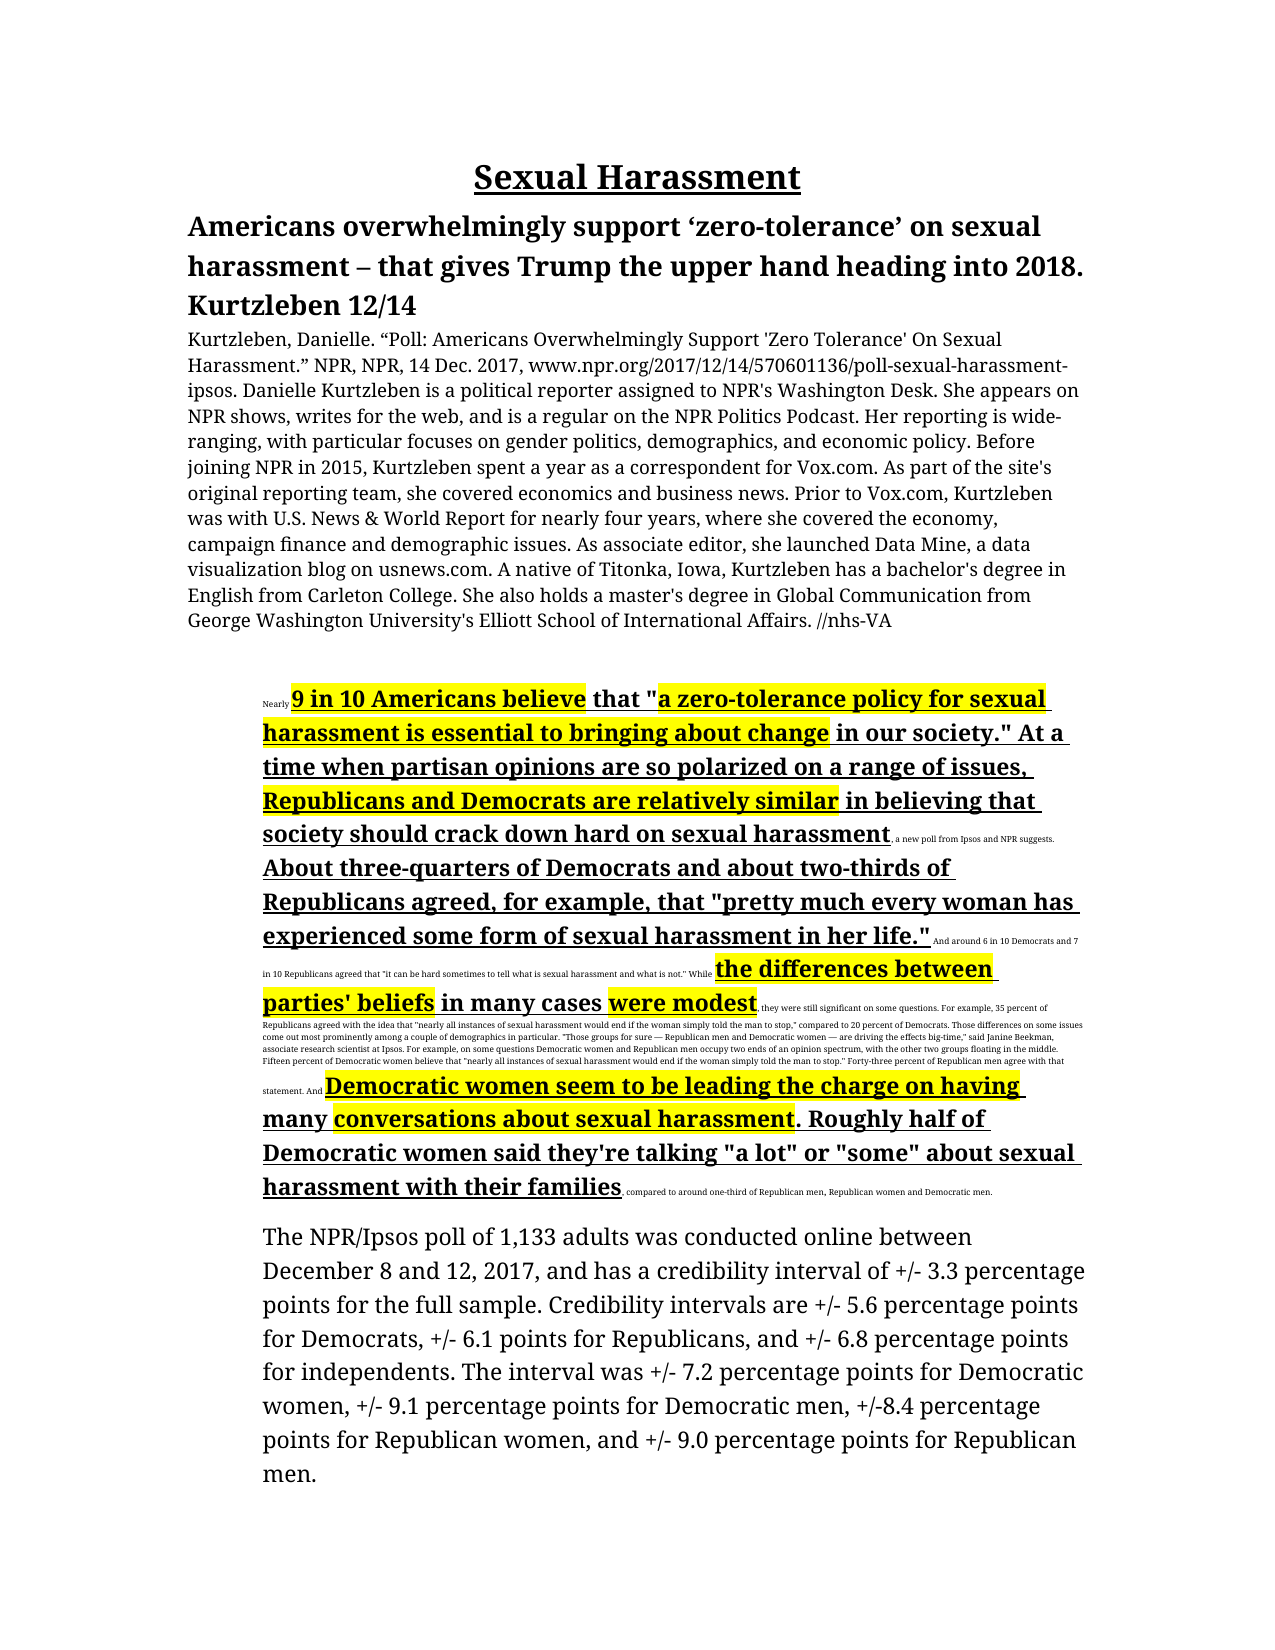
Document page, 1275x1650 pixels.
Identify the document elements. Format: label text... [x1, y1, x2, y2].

text The NPR/Ipsos poll of 1,133 adults was conducted online between December 8 and 12, 2017, and has a credibility interval of +/- 3.3 percentage points for the full sample. Credibility intervals are +/- 5.6 percentage points for Democrats, +/- 6.1 points for Republicans, and +/- 6.8 percentage points for independents. The interval was +/- 7.2 percentage points for Democratic women, +/- 9.1 percentage points for Democratic men, +/-8.4 percentage points for Republican women, and +/- 9.0 percentage points for Republican men. [262, 1221, 1087, 1489]
text Nearly 9 in 10 Americans believe that "a zero-tolerance policy for sexual harassment is essential to bringing about change in our society." At a time when partisan opinions are so polarized on a range of issues, Republicans and Democrats are relatively similar in believing that society should crack down hard on sexual harassment, a new poll from Ipsos and NPR suggests. About three-quarters of Democrats and about two-thirds of Republicans agreed, for example, that "pretty much every woman has experienced some form of sexual harassment in her life." And around 6 in 10 Democrats and 7 in 10 Republicans agreed that "it can be hard sometimes to tell what is sexual harassment and what is not." While the differences between parties' beliefs in many cases were modest, they were still significant on some questions. For example, 35 percent of Republicans agreed with the idea that "nearly all instances of sexual harassment would end if the woman simply told the man to stop," compared to 20 percent of Democrats. Those differences on some issues come out most prominently among a couple of demographics in particular. "Those groups for sure — Republican men and Democratic women — are driving the effects big-time," said Janine Beekman, associate research scientist at Ipsos. For example, on some questions Democratic women and Republican men occupy two ends of an opinion spectrum, with the other two groups floating in the middle. Fifteen percent of Democratic women believe that "nearly all instances of sexual harassment would end if the woman simply told the man to stop." Forty-three percent of Republican men agree with that statement. And Democratic women seem to be leading the charge on having many conversations about sexual harassment. Roughly half of Democratic women said they're talking "a lot" or "some" about sexual harassment with their families, compared to around one-third of Republican men, Republican women and Democratic men. [262, 683, 1087, 1202]
subtitle Sexual Harassment [187, 154, 1087, 199]
subtitle Americans overwhelmingly support ‘zero-tolerance’ on sexual harassment – that gives Trump the upper hand heading into 2018. Kurtzleben 12/14 [187, 207, 1087, 324]
text Kurtzleben, Danielle. “Poll: Americans Overwhelmingly Support 'Zero Tolerance' On Sexual Harassment.” NPR, NPR, 14 Dec. 2017, www.npr.org/2017/12/14/570601136/poll-sexual-harassment-ipsos. Danielle Kurtzleben is a political reporter assigned to NPR's Washington Desk. She appears on NPR shows, writes for the web, and is a regular on the NPR Politics Podcast. Her reporting is wide-ranging, with particular focuses on gender politics, demographics, and economic policy. Before joining NPR in 2015, Kurtzleben spent a year as a correspondent for Vox.com. As part of the site's original reporting team, she covered economics and business news. Prior to Vox.com, Kurtzleben was with U.S. News & World Report for nearly four years, where she covered the economy, campaign finance and demographic issues. As associate editor, she launched Data Mine, a data visualization blog on usnews.com. A native of Titonka, Iowa, Kurtzleben has a bachelor's degree in English from Carleton College. She also holds a master's degree in Global Communication from George Washington University's Elliott School of International Affairs. //nhs-VA [187, 327, 1087, 633]
